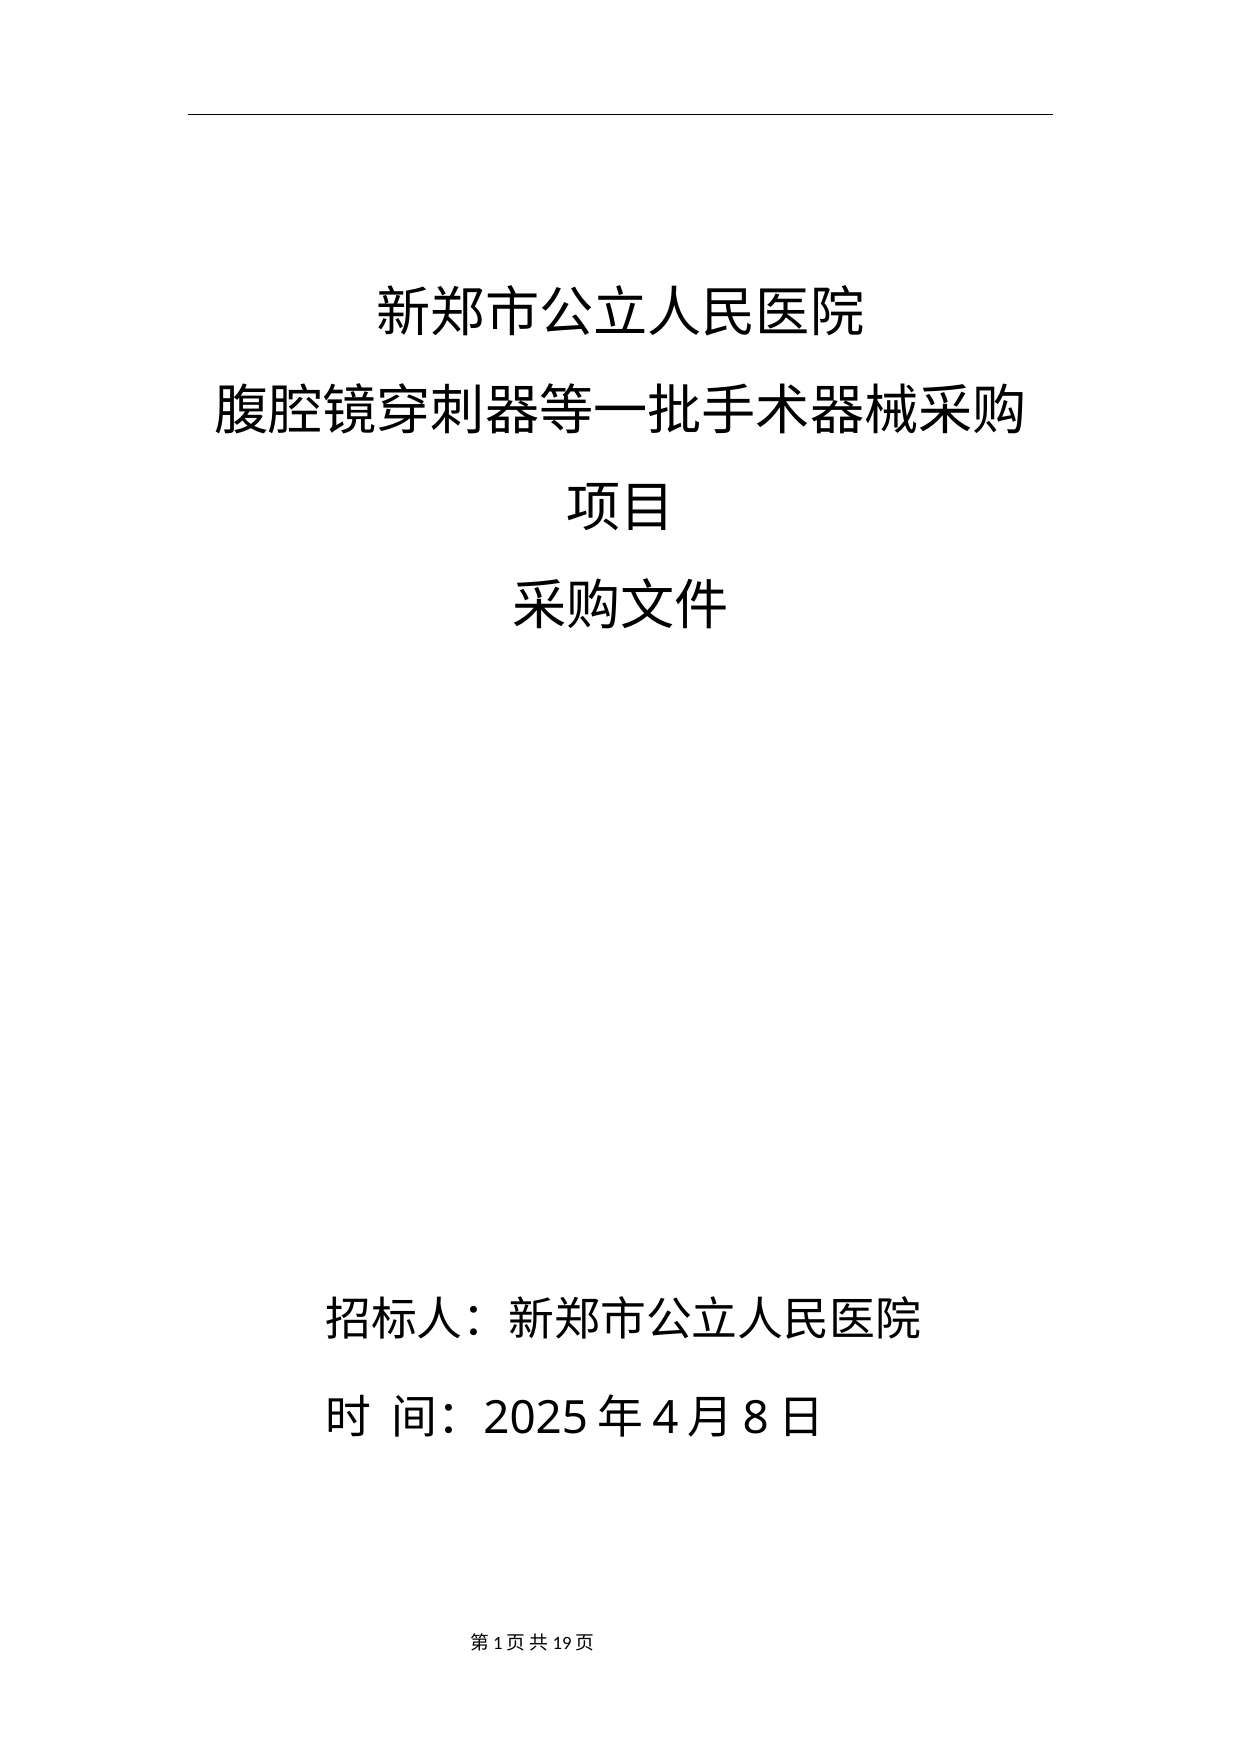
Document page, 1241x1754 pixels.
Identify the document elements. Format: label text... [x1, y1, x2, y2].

text 时 间：2025年4月8日 [187, 1364, 1053, 1462]
text 新郑市公立人民医院 [187, 259, 1053, 357]
text 采购文件 [187, 552, 1053, 649]
text 腹腔镜穿刺器等一批手术器械采购项目 [187, 357, 1053, 552]
text 招标人：新郑市公立人民医院 [187, 1267, 1053, 1364]
